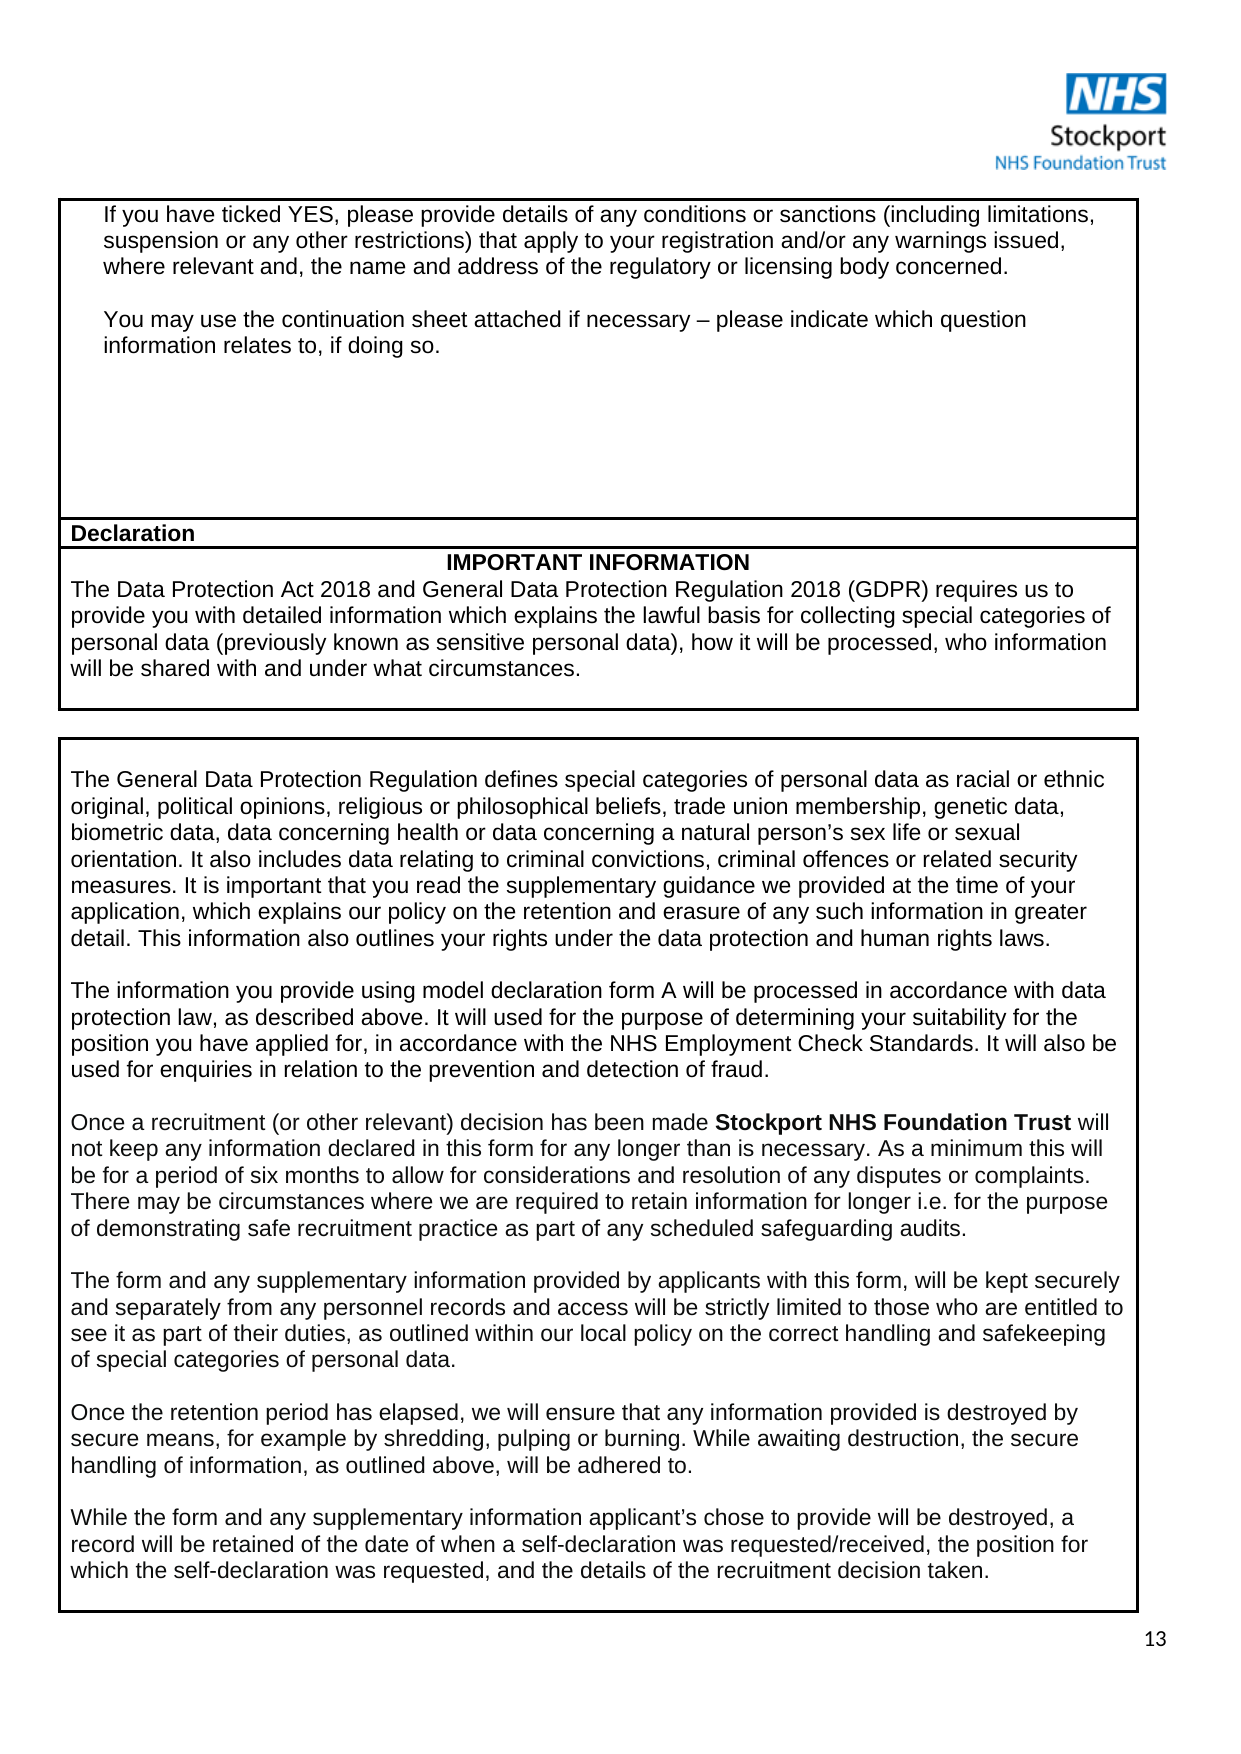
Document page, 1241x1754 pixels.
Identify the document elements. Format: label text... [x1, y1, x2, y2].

table_cell Declaration [61, 520, 1136, 546]
picture [995, 73, 1167, 170]
table_cell If you have ticked YES, please provide details of any conditions or sanctions (including limitations, suspension or any other restrictions) that apply to your registration and/or any warnings issued, where relevant and, the name and address of the regulatory or licensing body concerned. You may use the continuation sheet attached if necessary – please indicate which question information relates to, if doing so. [61, 201, 1136, 517]
table_header The General Data Protection Regulation defines special categories of personal data as racial or ethnic original, political opinions, religious or philosophical beliefs, trade union membership, genetic data, biometric data, data concerning health or data concerning a natural person’s sex life or sexual orientation. It also includes data relating to criminal convictions, criminal offences or related security measures. It is important that you read the supplementary guidance we provided at the time of your application, which explains our policy on the retention and erasure of any such information in greater detail. This information also outlines your rights under the data protection and human rights laws. The information you provide using model declaration form A will be processed in accordance with data protection law, as described above. It will used for the purpose of determining your suitability for the position you have applied for, in accordance with the NHS Employment Check Standards. It will also be used for enquiries in relation to the prevention and detection of fraud. Once a recruitment (or other relevant) decision has been made Stockport NHS Foundation Trust will not keep any information declared in this form for any longer than is necessary. As a minimum this will be for a period of six months to allow for considerations and resolution of any disputes or complaints. There may be circumstances where we are required to retain information for longer i.e. for the purpose of demonstrating safe recruitment practice as part of any scheduled safeguarding audits. The form and any supplementary information provided by applicants with this form, will be kept securely and separately from any personnel records and access will be strictly limited to those who are entitled to see it as part of their duties, as outlined within our local policy on the correct handling and safekeeping of special categories of personal data. Once the retention period has elapsed, we will ensure that any information provided is destroyed by secure means, for example by shredding, pulping or burning. While awaiting destruction, the secure handling of information, as outlined above, will be adhered to. While the form and any supplementary information applicant’s chose to provide will be destroyed, a record will be retained of the date of when a self-declaration was requested/received, the position for which the self-declaration was requested, and the details of the recruitment decision taken. [61, 740, 1136, 1610]
table_cell IMPORTANT INFORMATION The Data Protection Act 2018 and General Data Protection Regulation 2018 (GDPR) requires us to provide you with detailed information which explains the lawful basis for collecting special categories of personal data (previously known as sensitive personal data), how it will be processed, who information will be shared with and under what circumstances. [61, 549, 1136, 707]
